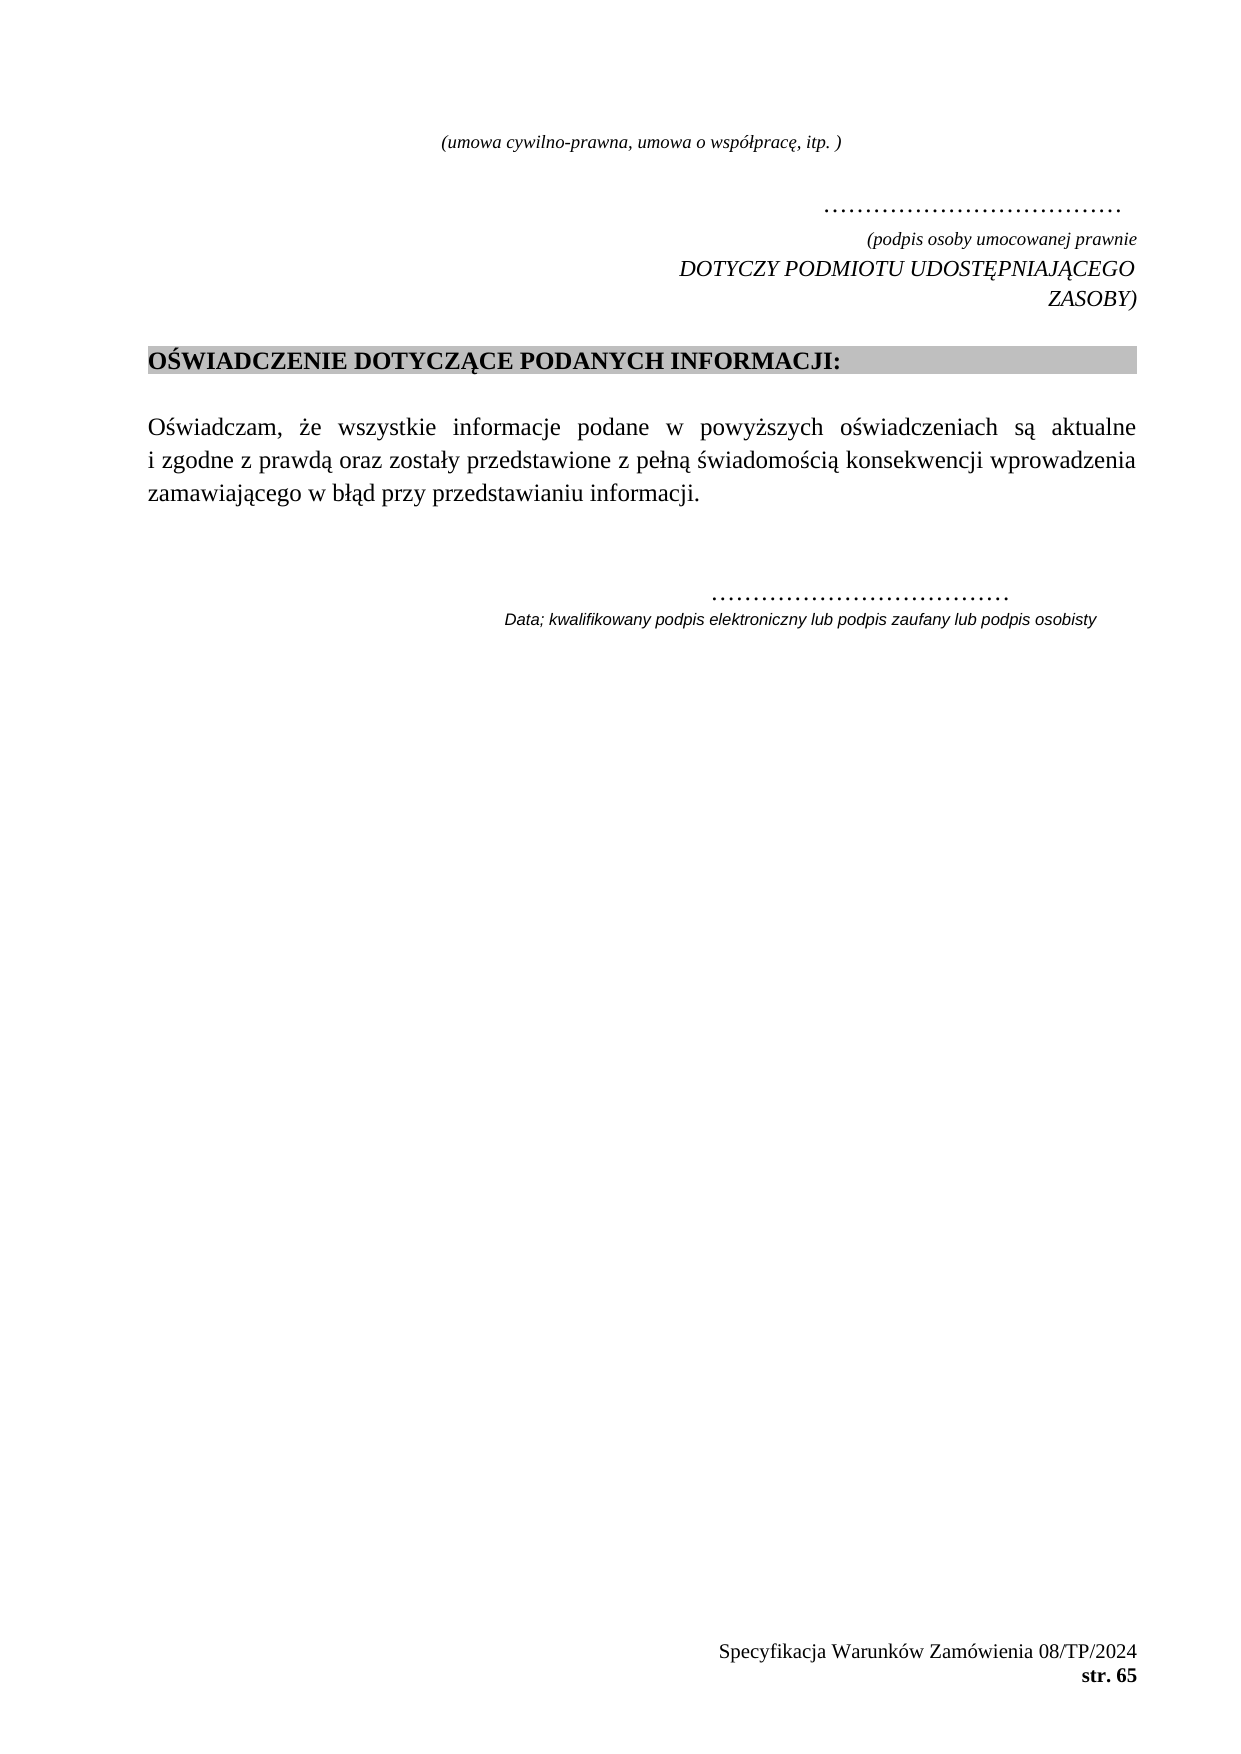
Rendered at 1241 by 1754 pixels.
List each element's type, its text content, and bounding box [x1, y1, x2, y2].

text DOTYCZY PODMIOTU UDOSTĘPNIAJĄCEGO ZASOBY) [590, 255, 1137, 312]
text Data; kwalifikowany podpis elektroniczny lub podpis zaufany lub podpis osobisty [148, 610, 1137, 629]
text OŚWIADCZENIE DOTYCZĄCE PODANYCH INFORMACJI: [148, 346, 1137, 374]
text ……………………………… [148, 577, 1137, 606]
text Oświadczam, że wszystkie informacje podane w powyższych oświadczeniach są aktualne i zgodne z prawdą oraz zostały przedstawione z pełną świadomością konsekwencji wprowadzenia zamawiającego w błąd przy przedstawianiu informacji. [148, 412, 1137, 507]
text (umowa cywilno-prawna, umowa o współpracę, itp. ) [148, 131, 1137, 153]
text ……………………………… (podpis osoby umocowanej prawnie [590, 189, 1137, 251]
